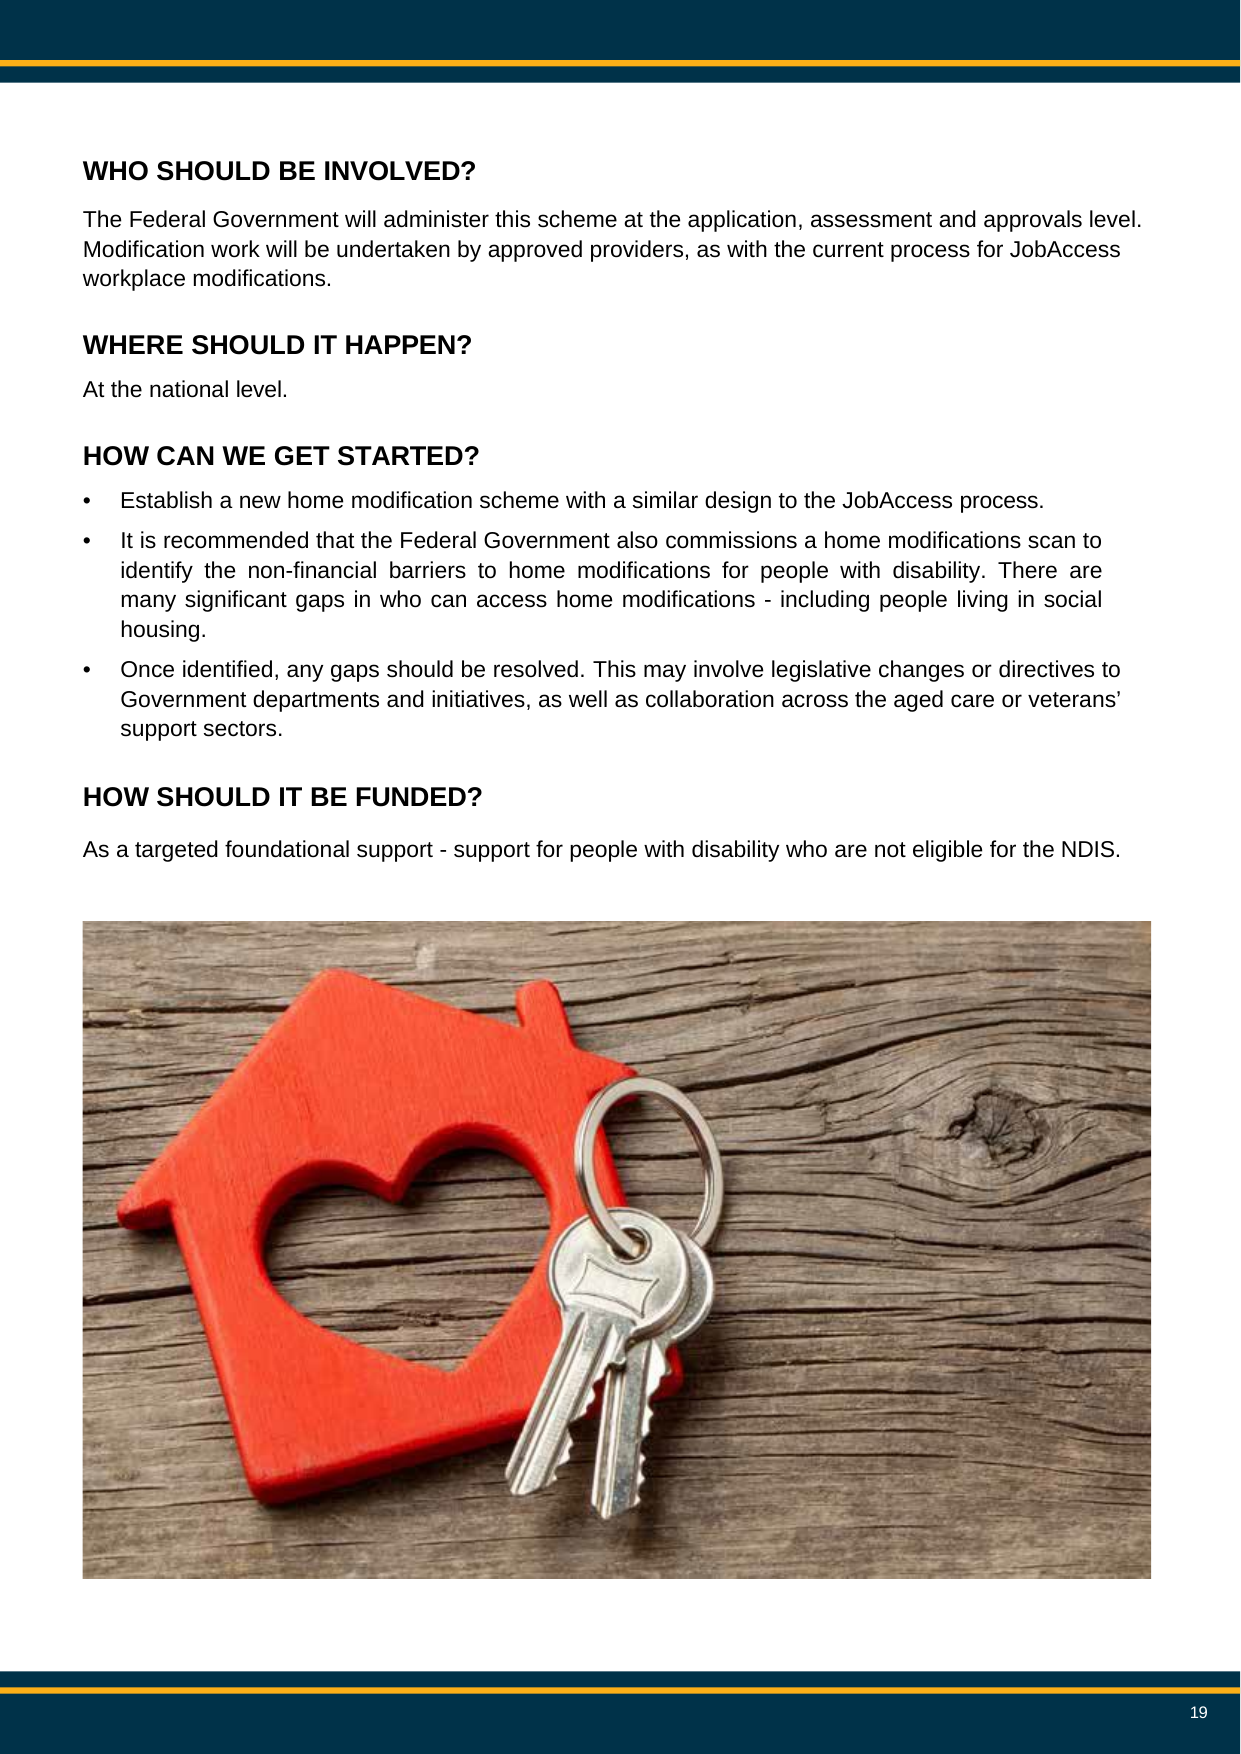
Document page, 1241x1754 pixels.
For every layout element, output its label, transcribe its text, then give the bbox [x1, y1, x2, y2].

text The Federal Government will administer this scheme at the application, assessment and approvals level. Modification work will be undertaken by approved providers, as with the current process for JobAccess workplace modifications. [83, 206, 1147, 292]
subtitle HOW CAN WE GET STARTED? [83, 440, 1240, 471]
text As a targeted foundational support - support for people with disability who are not eligible for the NDIS. [83, 836, 1240, 862]
text At the national level. [83, 376, 1240, 402]
subtitle WHO SHOULD BE INVOLVED? [83, 154, 1240, 186]
list Once identified, any gaps should be resolved. This may involve legislative changes or directives to Government departments and initiatives, as well as collaboration across the aged care or veterans’ support sectors. [83, 656, 1122, 742]
list Establish a new home modification scheme with a similar design to the JobAccess process. [83, 487, 1240, 513]
subtitle HOW SHOULD IT BE FUNDED? [83, 781, 1240, 812]
subtitle WHERE SHOULD IT HAPPEN? [83, 329, 1240, 360]
list It is recommended that the Federal Government also commissions a home modifications scan to identify the non-financial barriers to home modifications for people with disability. There are many significant gaps in who can access home modifications - including people living in social housing. [83, 527, 1103, 642]
picture [82, 921, 1152, 1579]
